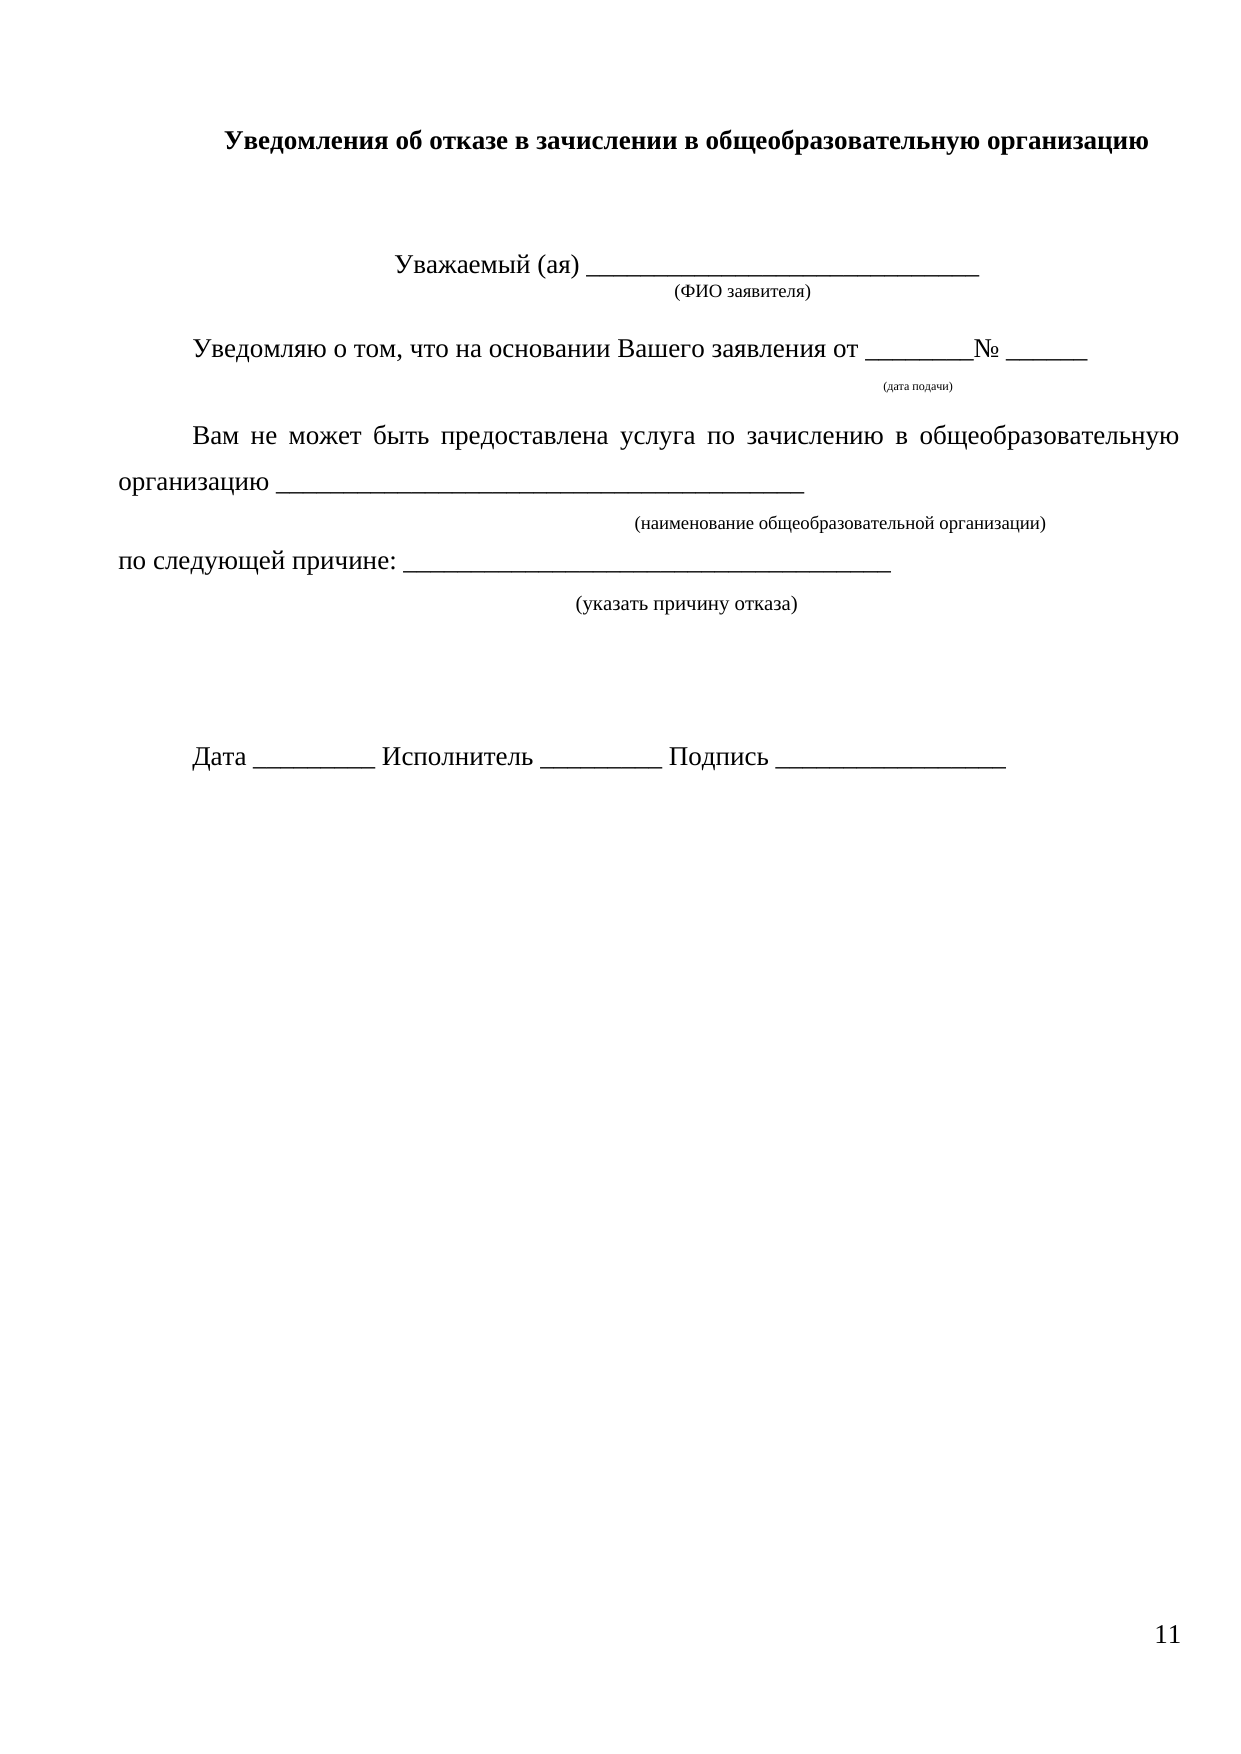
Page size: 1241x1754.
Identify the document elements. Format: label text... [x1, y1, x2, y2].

text Уведомления об отказе в зачислении в общеобразовательную организацию [118, 124, 1181, 155]
text (ФИО заявителя) [118, 280, 1181, 301]
text (дата подачи) [118, 379, 1181, 403]
text Уважаемый (ая) _____________________________ [118, 249, 1181, 280]
text (указать причину отказа) [118, 591, 1181, 662]
text Уведомляю о том, что на основании Вашего заявления от ________№ ______ [118, 332, 1181, 364]
text Вам не может быть предоставлена услуга по зачислению в общеобразовательную организацию _______________________________________ [118, 419, 1181, 497]
text (наименование общеобразовательной организации) [118, 512, 1181, 534]
text по следующей причине: ____________________________________ [118, 544, 1181, 576]
text Дата _________ Исполнитель _________ Подпись _________________ [118, 739, 1181, 771]
